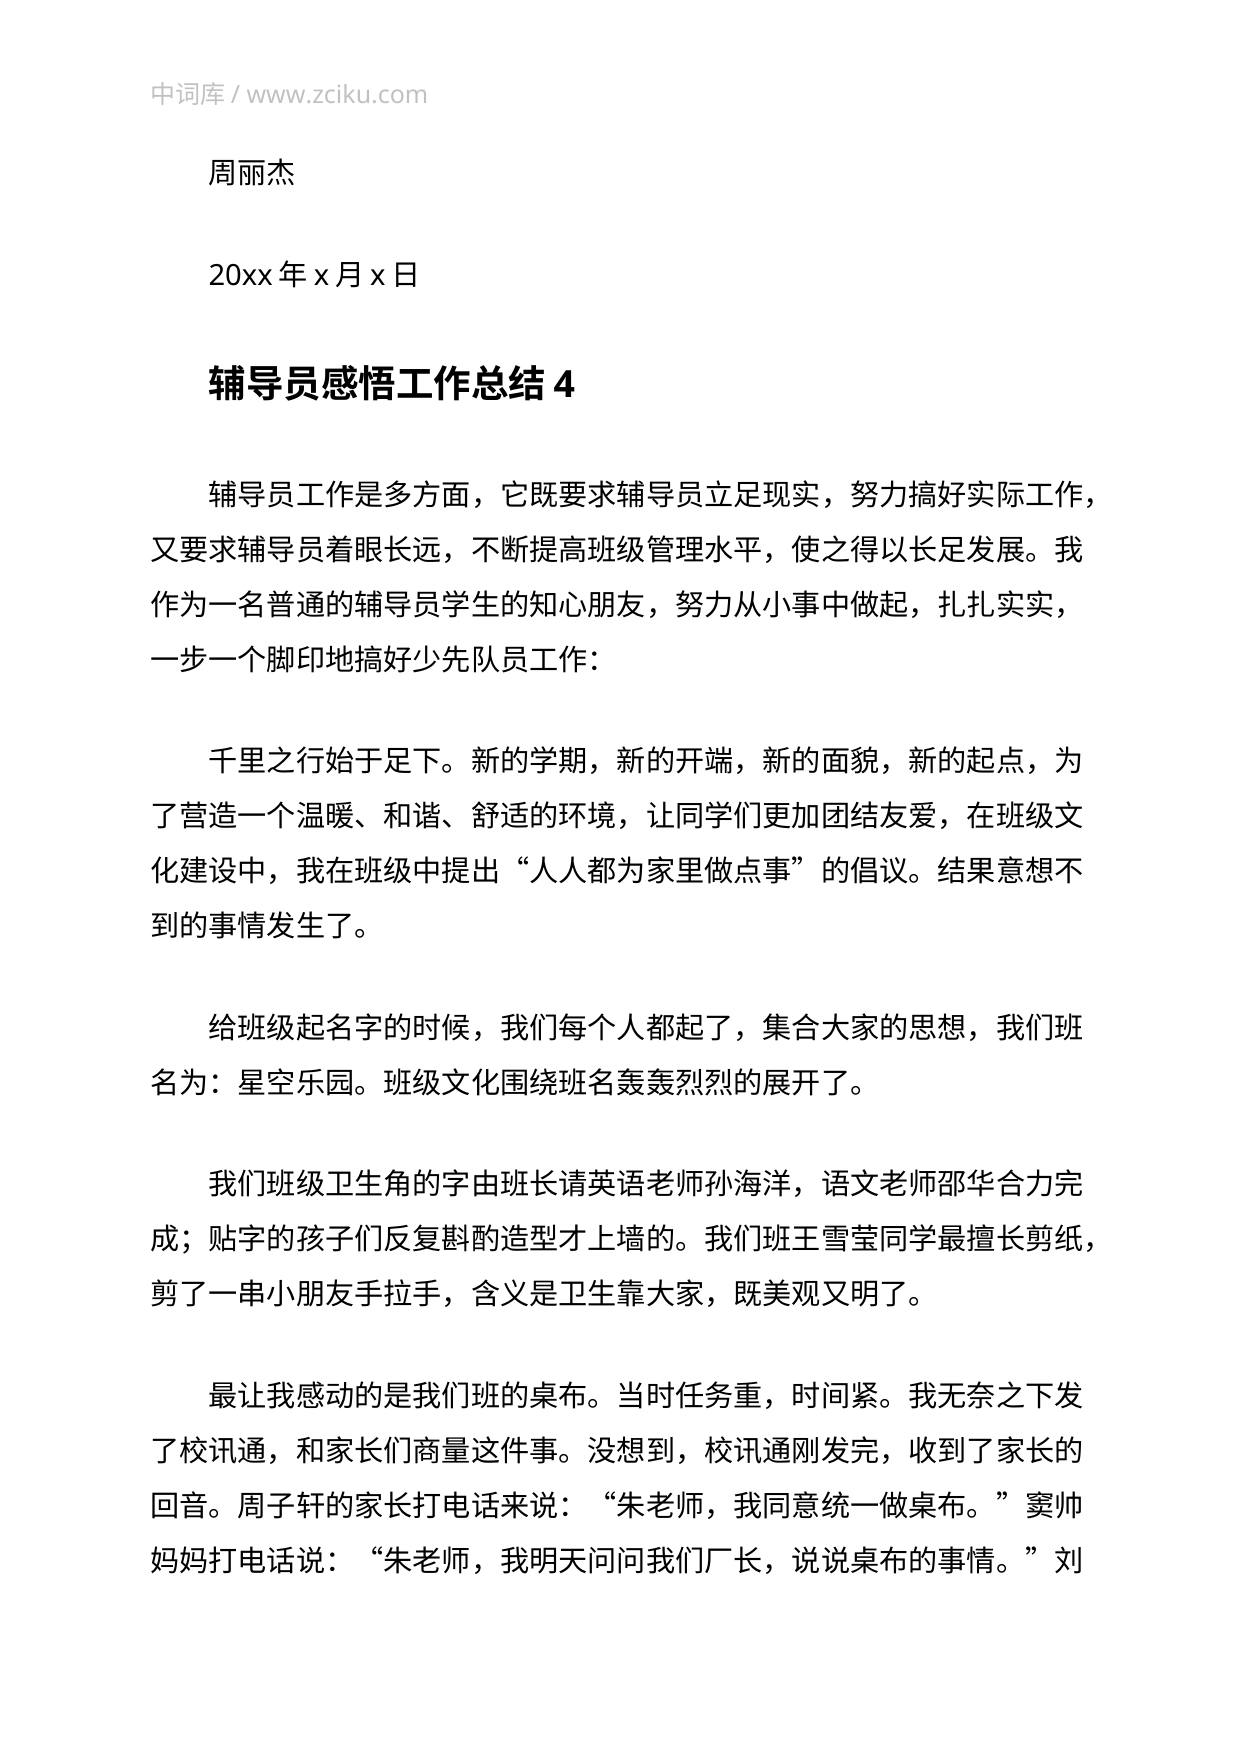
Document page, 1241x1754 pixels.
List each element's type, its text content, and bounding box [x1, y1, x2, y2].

text 千里之行始于足下。新的学期，新的开端，新的面貌，新的起点，为了营造一个温暖、和谐、舒适的环境，让同学们更加团结友爱，在班级文化建设中，我在班级中提出“人人都为家里做点事”的倡议。结果意想不到的事情发生了。 [150, 738, 1090, 945]
text 辅导员感悟工作总结4 [150, 354, 1090, 408]
text 辅导员工作是多方面，它既要求辅导员立足现实，努力搞好实际工作，又要求辅导员着眼长远，不断提高班级管理水平，使之得以长足发展。我作为一名普通的辅导员学生的知心朋友，努力从小事中做起，扎扎实实，一步一个脚印地搞好少先队员工作： [150, 471, 1090, 678]
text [150, 1372, 1090, 1579]
text 我们班级卫生角的字由班长请英语老师孙海洋，语文老师邵华合力完成；贴字的孩子们反复斟酌造型才上墙的。我们班王雪莹同学最擅长剪纸，剪了一串小朋友手拉手，含义是卫生靠大家，既美观又明了。 [150, 1161, 1090, 1313]
text 20xx年x月x日 [150, 252, 1090, 294]
text 周丽杰 [150, 150, 1090, 192]
text 给班级起名字的时候，我们每个人都起了，集合大家的思想，我们班名为：星空乐园。班级文化围绕班名轰轰烈烈的展开了。 [150, 1004, 1090, 1101]
